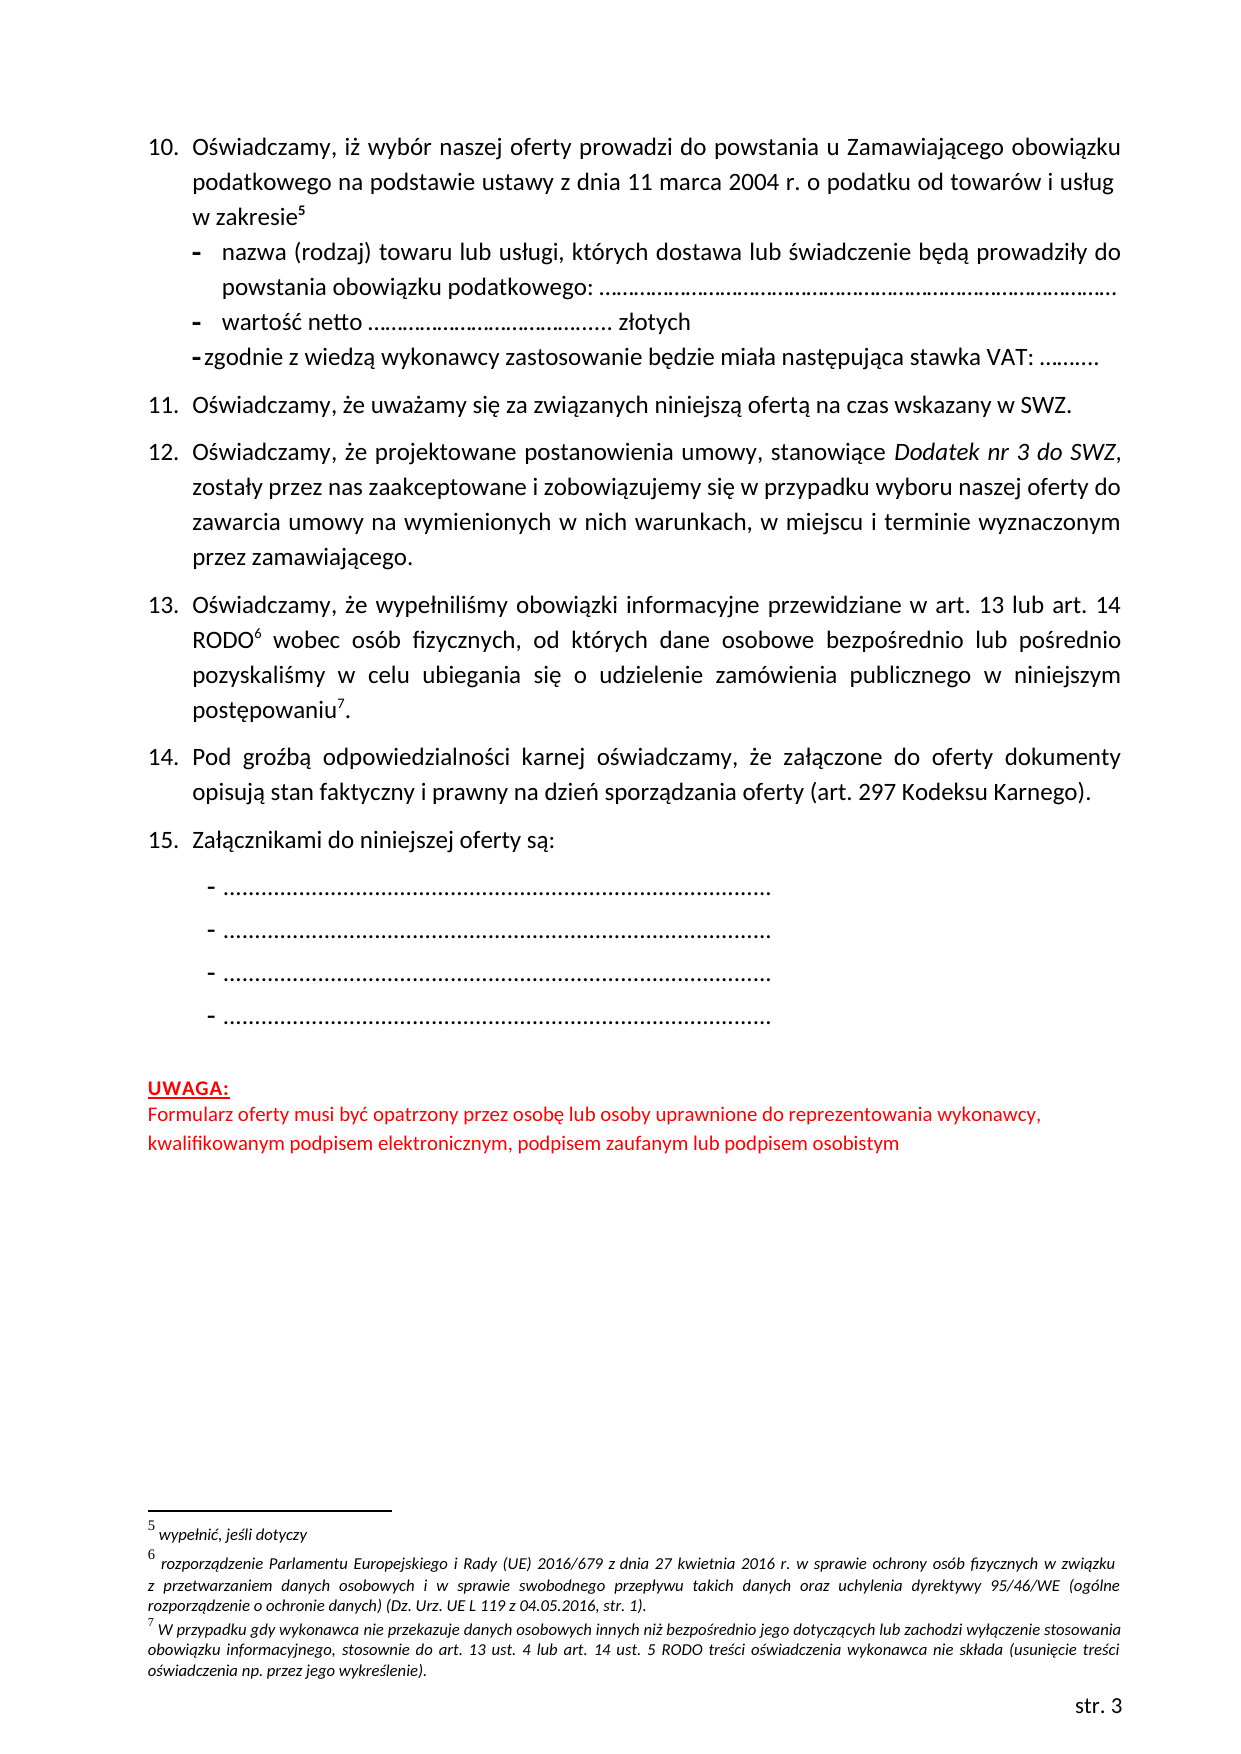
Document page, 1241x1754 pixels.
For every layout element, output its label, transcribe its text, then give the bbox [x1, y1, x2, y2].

list ....................................................................................... [207, 871, 1122, 902]
list Oświadczamy, iż wybór naszej oferty prowadzi do powstania u Zamawiającego obowiązku podatkowego na podstawie ustawy z dnia 11 marca 2004 r. o podatku od towarów i usług w zakresie [148, 131, 1122, 232]
list Oświadczamy, że projektowane postanowienia umowy, stanowiące Dodatek nr 3 do SWZ, zostały przez nas zaakceptowane i zobowiązujemy się w przypadku wyboru naszej oferty do zawarcia umowy na wymienionych w nich warunkach, w miejscu i terminie wyznaczonym przez zamawiającego. [148, 436, 1122, 572]
list Pod groźbą odpowiedzialności karnej oświadczamy, że załączone do oferty dokumenty opisują stan faktyczny i prawny na dzień sporządzania oferty (art. 297 Kodeksu Karnego). [148, 741, 1122, 807]
list Oświadczamy, że uważamy się za związanych niniejszą ofertą na czas wskazany w SWZ. [148, 389, 1122, 419]
text Formularz oferty musi być opatrzony przez osobę lub osoby uprawnione do reprezentowania wykonawcy, kwalifikowanym podpisem elektronicznym, podpisem zaufanym lub podpisem osobistym [148, 1101, 1122, 1156]
list nazwa (rodzaj) towaru lub usługi, których dostawa lub świadczenie będą prowadziły do powstania obowiązku podatkowego: ……………………………………………………………………………… [192, 236, 1122, 302]
text UWAGA: [148, 1076, 1122, 1101]
list Oświadczamy, że wypełniliśmy obowiązki informacyjne przewidziane w art. 13 lub art. 14 RODO wobec osób fizycznych, od których dane osobowe bezpośrednio lub pośrednio pozyskaliśmy w celu ubiegania się o udzielenie zamówienia publicznego w niniejszym postępowaniu. [148, 589, 1122, 724]
list Załącznikami do niniejszej oferty są: [148, 824, 1122, 854]
list ....................................................................................... [207, 914, 1122, 945]
list zgodnie z wiedzą wykonawcy zastosowanie będzie miała następująca stawka VAT: …….... [192, 341, 1122, 372]
list ....................................................................................... [207, 1000, 1122, 1031]
list ....................................................................................... [207, 957, 1122, 988]
list wartość netto ………………………………...... złotych [192, 306, 1122, 337]
